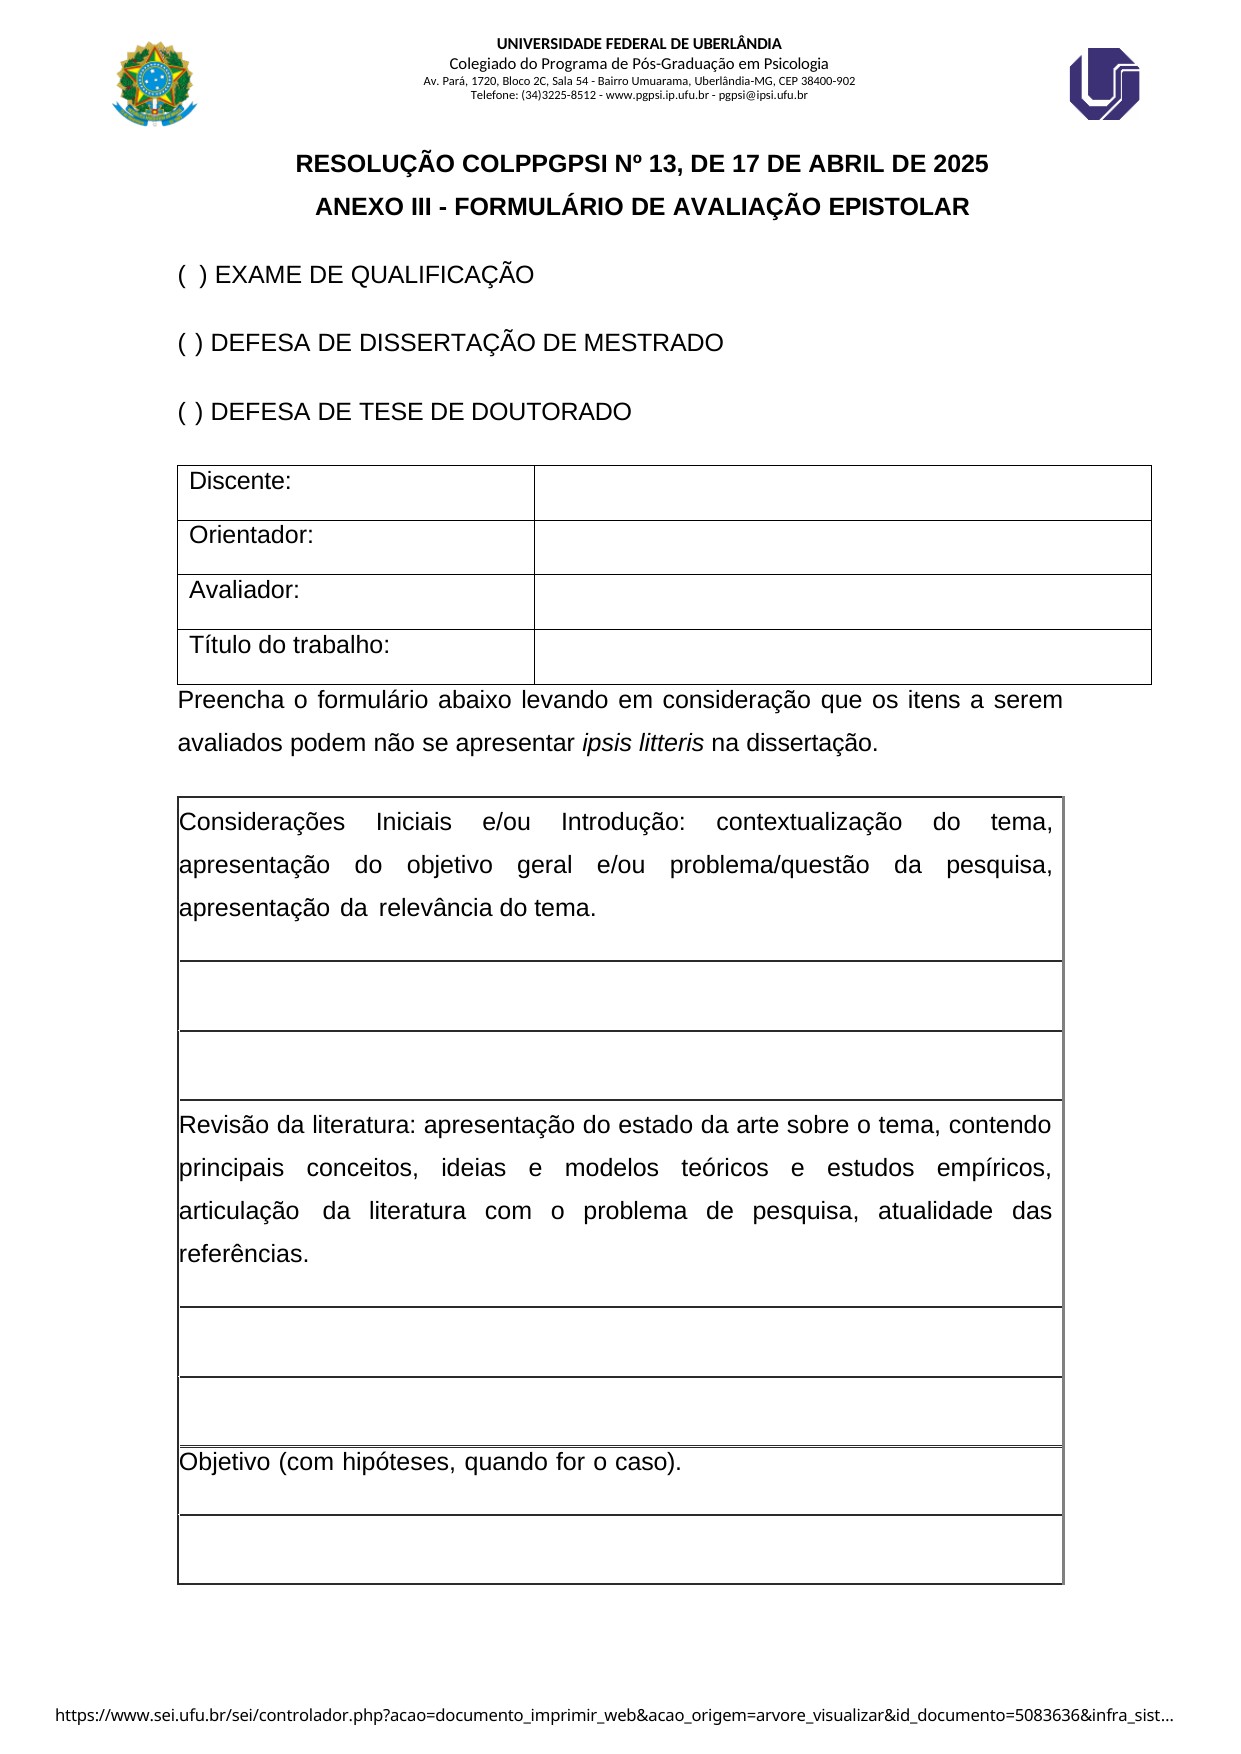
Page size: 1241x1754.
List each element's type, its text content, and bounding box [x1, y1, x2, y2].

table_cell [179, 1514, 1062, 1583]
table_cell [535, 630, 1151, 684]
table_header Discente: [178, 466, 534, 519]
subtitle RESOLUÇÃO COLPPGPSI Nº 13, DE 17 DE ABRIL DE 2025 ANEXO III - FORMULÁRIO DE AVALIAÇÃO EPISTOLAR [222, 149, 1063, 221]
text ( ) DEFESA DE DISSERTAÇÃO DE MESTRADO [177, 328, 1063, 357]
table_cell [179, 1376, 1062, 1445]
table_cell [179, 1030, 1062, 1099]
table_cell Orientador: [178, 521, 534, 574]
table_header [535, 466, 1151, 519]
table_cell Objetivo (com hipóteses, quando for o caso). [179, 1445, 1062, 1514]
picture [109, 39, 200, 129]
table_cell [179, 960, 1062, 1029]
table_cell [179, 1306, 1062, 1376]
table_cell Avaliador: [178, 575, 534, 629]
table_header Considerações Iniciais e/ou Introdução: contextualização do tema, apresentação do objetivo geral e/ou problema/questão da pesquisa, apresentação da relevância do tema. [179, 798, 1062, 960]
text ( ) EXAME DE QUALIFICAÇÃO [177, 260, 1063, 289]
picture [1069, 48, 1140, 120]
table_cell Título do trabalho: [178, 630, 534, 684]
table_cell Revisão da literatura: apresentação do estado da arte sobre o tema, contendo principais conceitos, ideias e modelos teóricos e estudos empíricos, articulação da literatura com o problema de pesquisa, atualidade das referências. [179, 1099, 1062, 1306]
text Preencha o formulário abaixo levando em consideração que os itens a serem avaliados podem não se apresentar ipsis litteris na dissertação. [177, 685, 1063, 757]
table_cell [535, 575, 1151, 629]
table_cell [535, 521, 1151, 574]
text ( ) DEFESA DE TESE DE DOUTORADO [177, 397, 1063, 425]
